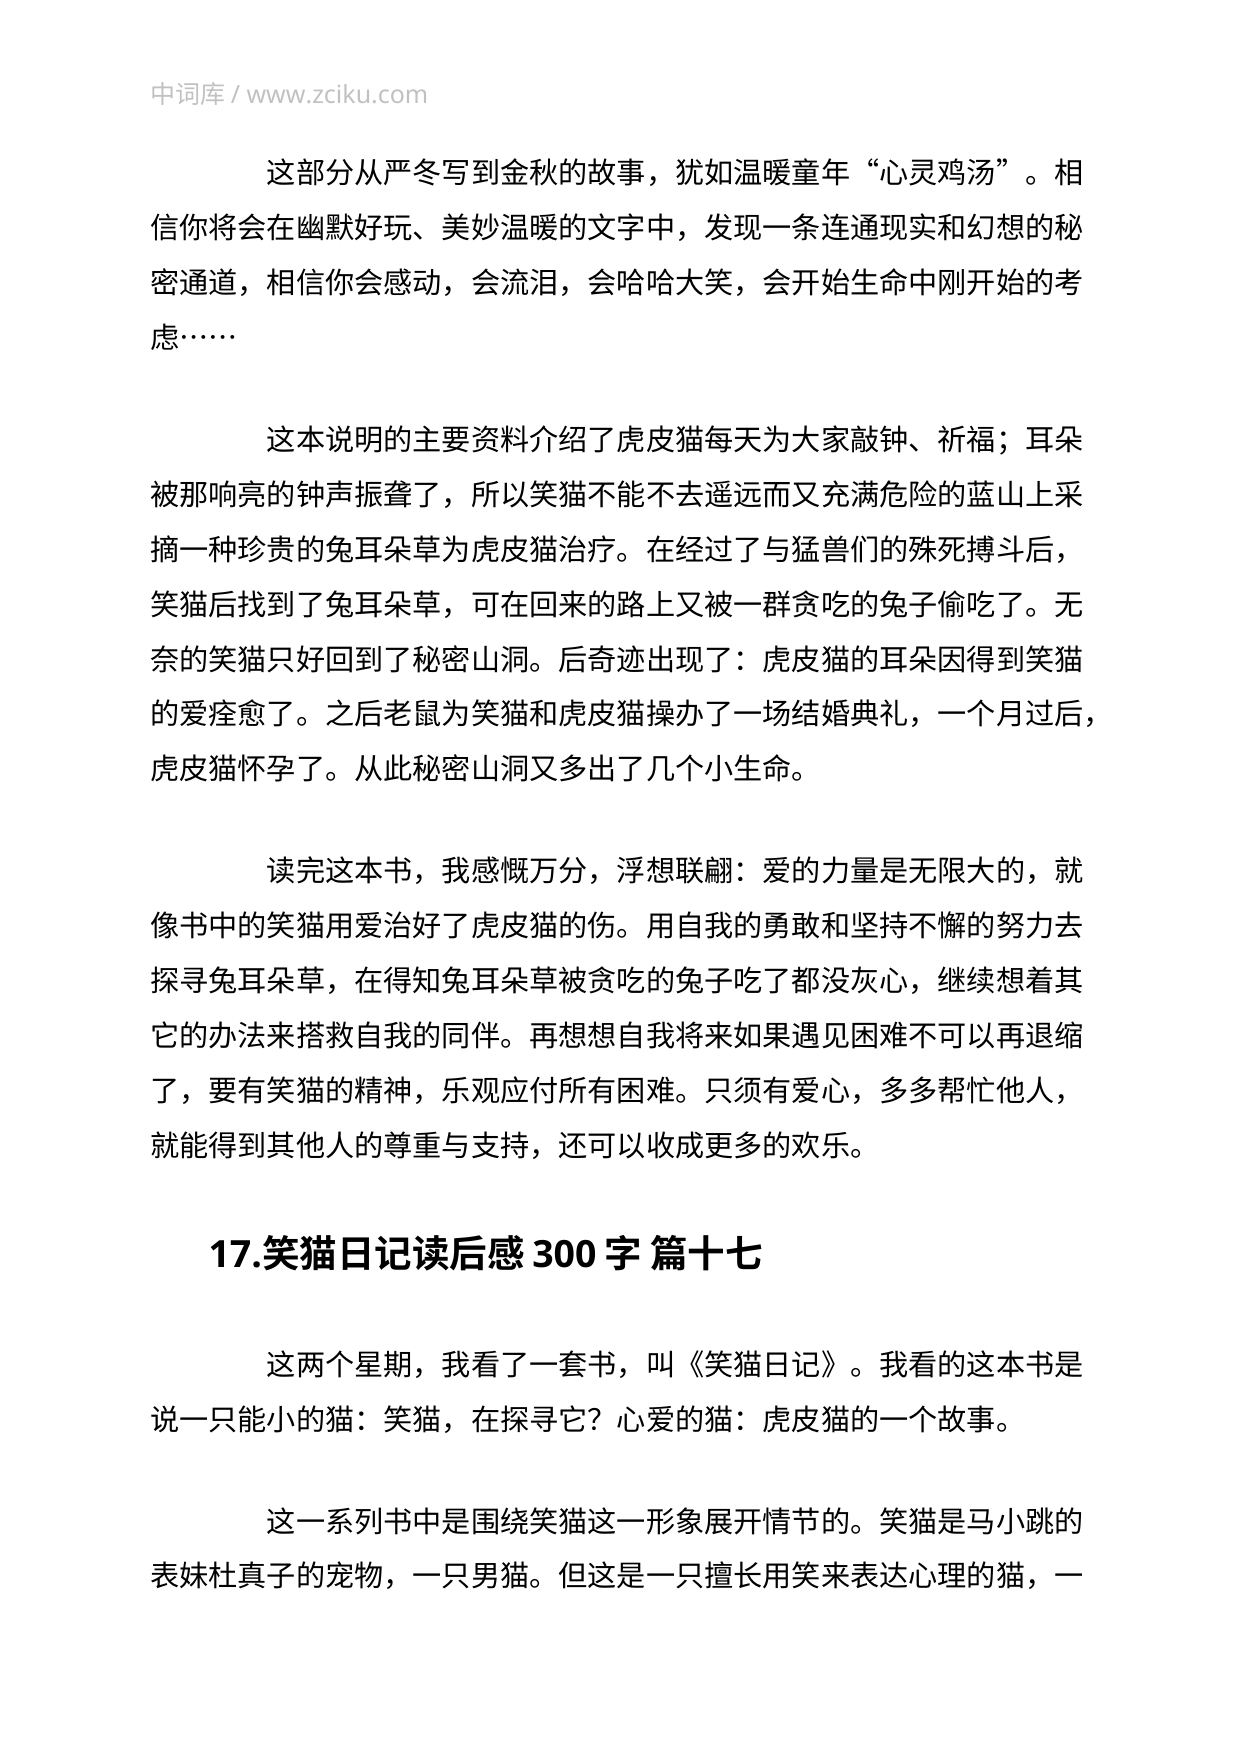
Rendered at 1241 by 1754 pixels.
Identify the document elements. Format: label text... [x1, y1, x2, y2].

text 这两个星期，我看了一套书，叫《笑猫日记》。我看的这本书是说一只能小的猫：笑猫，在探寻它？心爱的猫：虎皮猫的一个故事。 [150, 1341, 1090, 1439]
text 这部分从严冬写到金秋的故事，犹如温暖童年“心灵鸡汤”。相信你将会在幽默好玩、美妙温暖的文字中，发现一条连通现实和幻想的秘密通道，相信你会感动，会流泪，会哈哈大笑，会开始生命中刚开始的考虑…… [150, 150, 1090, 357]
text 这本说明的主要资料介绍了虎皮猫每天为大家敲钟、祈福；耳朵被那响亮的钟声振聋了，所以笑猫不能不去遥远而又充满危险的蓝山上采摘一种珍贵的兔耳朵草为虎皮猫治疗。在经过了与猛兽们的殊死搏斗后，笑猫后找到了兔耳朵草，可在回来的路上又被一群贪吃的兔子偷吃了。无奈的笑猫只好回到了秘密山洞。后奇迹出现了：虎皮猫的耳朵因得到笑猫的爱痊愈了。之后老鼠为笑猫和虎皮猫操办了一场结婚典礼，一个月过后，虎皮猫怀孕了。从此秘密山洞又多出了几个小生命。 [150, 416, 1090, 788]
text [150, 1498, 1090, 1595]
text 17.笑猫日记读后感300字 篇十七 [150, 1224, 1090, 1278]
text 读完这本书，我感慨万分，浮想联翩：爱的力量是无限大的，就像书中的笑猫用爱治好了虎皮猫的伤。用自我的勇敢和坚持不懈的努力去探寻兔耳朵草，在得知兔耳朵草被贪吃的兔子吃了都没灰心，继续想着其它的办法来搭救自我的同伴。再想想自我将来如果遇见困难不可以再退缩了，要有笑猫的精神，乐观应付所有困难。只须有爱心，多多帮忙他人，就能得到其他人的尊重与支持，还可以收成更多的欢乐。 [150, 848, 1090, 1164]
